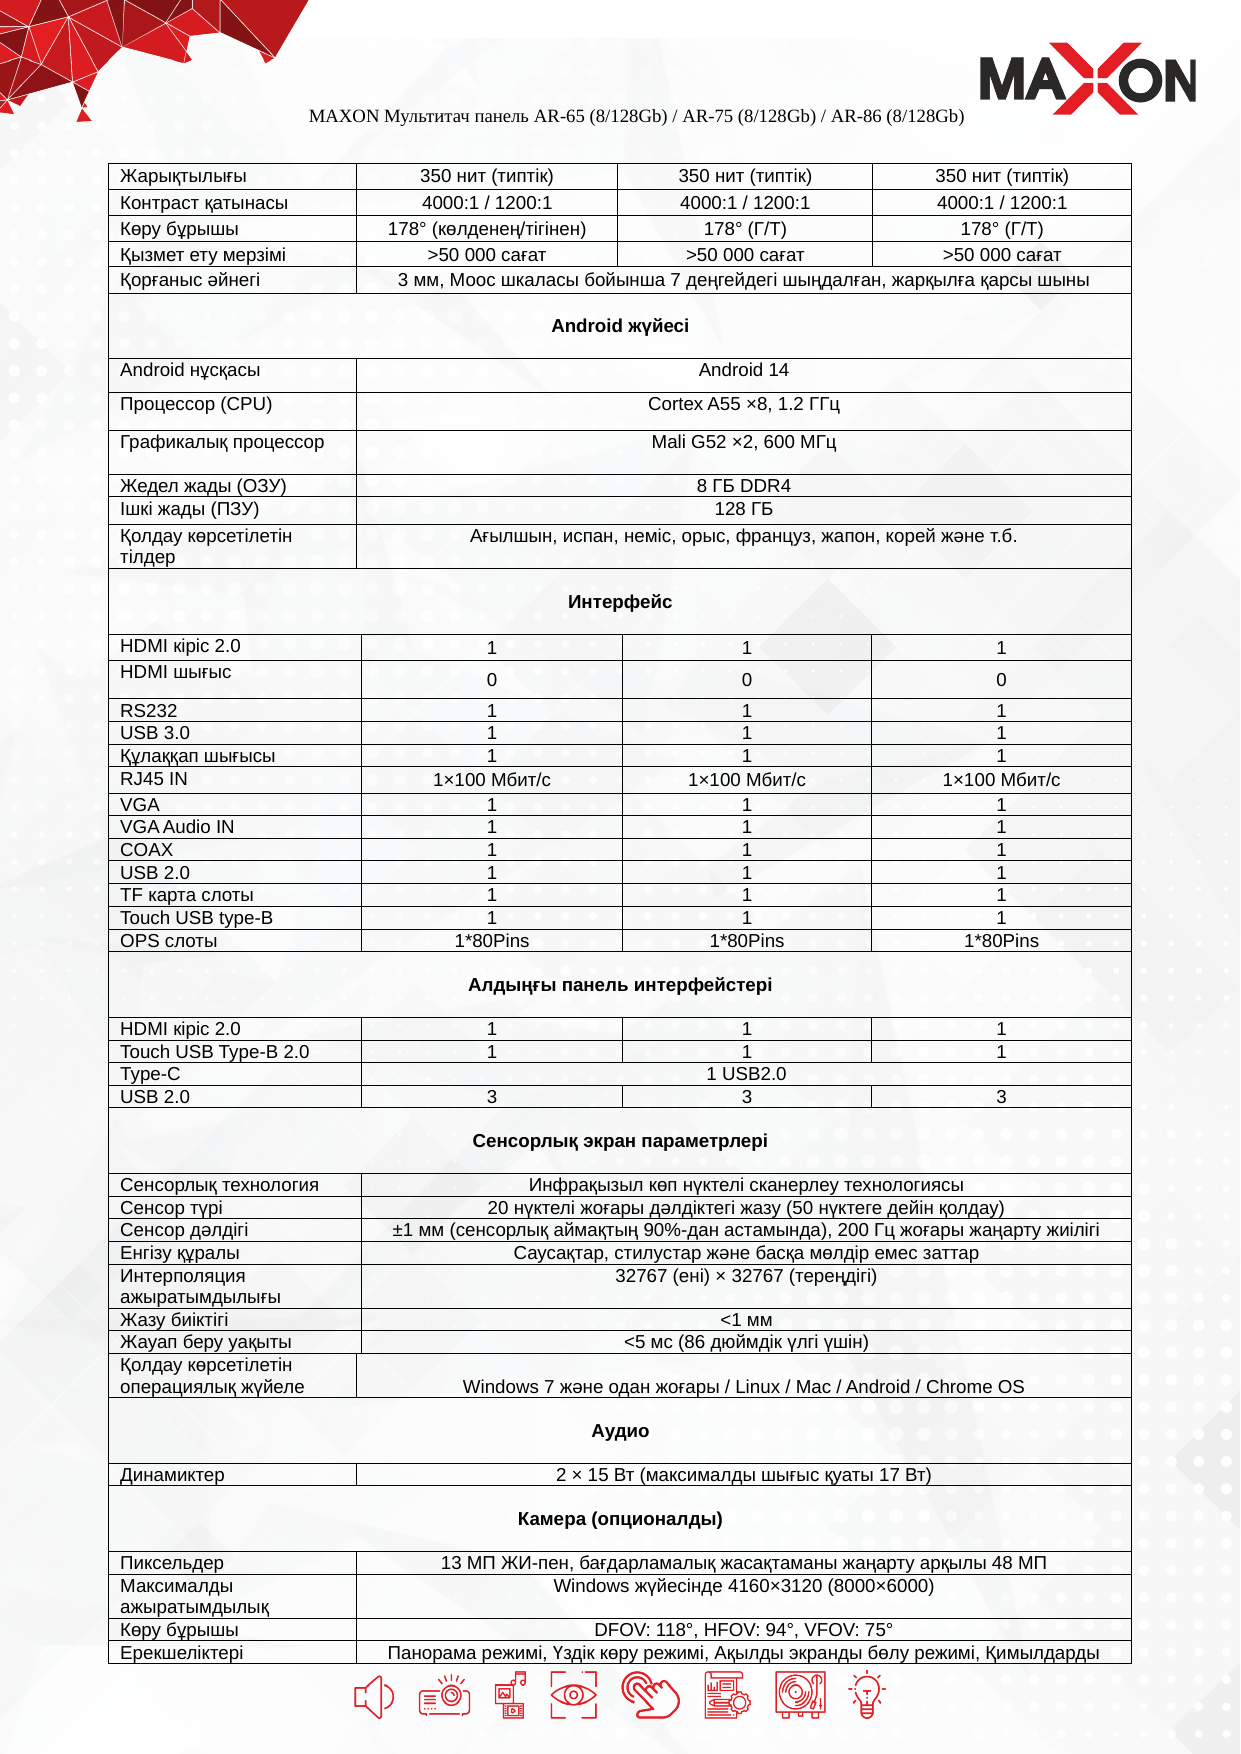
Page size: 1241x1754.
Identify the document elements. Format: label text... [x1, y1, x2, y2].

table_cell TF карта слоты [109, 884, 361, 906]
picture [0, 0, 1241, 1754]
table_cell Көру бұрышы [109, 1619, 356, 1640]
table_cell <1 мм [362, 1309, 1131, 1330]
table_cell 4000:1 / 1200:1 [618, 190, 872, 215]
table_cell VGA Audio IN [109, 816, 361, 838]
table_cell Type-C [109, 1063, 361, 1085]
table_cell Ағылшын, испан, неміс, орыс, француз, жапон, корей және т.б. [357, 525, 1131, 568]
table_cell Android нұсқасы [109, 359, 356, 392]
table_cell 1 [362, 794, 622, 815]
table_cell Жауап беру уақыты [109, 1331, 361, 1353]
table_cell 3 [623, 1086, 871, 1107]
table_cell 3 мм, Моос шкаласы бойынша 7 деңгейдегі шыңдалған, жарқылға қарсы шыны [357, 267, 1131, 292]
table_cell 1 [362, 745, 622, 766]
table_cell Ерекшеліктері [109, 1641, 356, 1663]
table_cell 128 ГБ [357, 497, 1131, 524]
table_cell Көру бұрышы [109, 216, 356, 241]
table_cell Құлаққап шығысы [109, 745, 361, 766]
table_cell Максималды ажыратымдылық [109, 1575, 356, 1618]
table_cell Android жүйесі [109, 294, 1131, 358]
table_cell 0 [872, 661, 1131, 698]
table_cell 1 [872, 699, 1131, 721]
table_cell Енгізу құралы [109, 1242, 361, 1263]
table_cell 1 [362, 699, 622, 721]
table_cell 1×100 Мбит/с [872, 767, 1131, 792]
table_cell 3 [872, 1086, 1131, 1107]
table_cell Қорғаныс әйнегі [109, 267, 356, 292]
table_cell Пиксельдер [109, 1552, 356, 1574]
table_cell USB 2.0 [109, 861, 361, 883]
table_cell 1 [362, 1018, 622, 1039]
table_cell Android 14 [357, 359, 1131, 392]
table_cell Жедел жады (ОЗУ) [109, 475, 356, 496]
table_cell HDMI кіріс 2.0 [109, 635, 361, 660]
table_cell 1 [872, 816, 1131, 838]
table_cell RS232 [109, 699, 361, 721]
table_cell 1 [623, 722, 871, 744]
table_cell 1 [623, 794, 871, 815]
table_cell Графикалық процессор [109, 431, 356, 474]
table_cell 4000:1 / 1200:1 [357, 190, 617, 215]
table_cell Камера (опционалды) [109, 1486, 1131, 1551]
table_cell USB 3.0 [109, 722, 361, 744]
table_cell >50 000 сағат [357, 242, 617, 266]
table_cell 350 нит (типтік) [357, 164, 617, 189]
table_cell 32767 (ені) × 32767 (тереңдігі) [362, 1265, 1131, 1308]
table_cell Қызмет ету мерзімі [109, 242, 356, 266]
table_cell 1 [872, 745, 1131, 766]
table_cell Интерфейс [109, 569, 1131, 634]
table_cell 1 [872, 884, 1131, 906]
table_cell 1 [872, 635, 1131, 660]
table_cell Windows 7 және одан жоғары / Linux / Mac / Android / Chrome OS [357, 1354, 1131, 1397]
table_cell 1 [623, 1018, 871, 1039]
table_cell HDMI шығыс [109, 661, 361, 698]
table_cell 1 [623, 884, 871, 906]
table_cell 13 МП ЖИ-пен, бағдарламалық жасақтаманы жаңарту арқылы 48 МП [357, 1552, 1131, 1574]
table_cell Cortex A55 ×8, 1.2 ГГц [357, 393, 1131, 429]
table_cell 4000:1 / 1200:1 [873, 190, 1131, 215]
table_cell Процессор (CPU) [109, 393, 356, 429]
table_cell OPS слоты [109, 930, 361, 951]
table_cell 3 [362, 1086, 622, 1107]
table_cell Интерполяция ажыратымдылығы [109, 1265, 361, 1308]
table_cell 1 [362, 884, 622, 906]
table_cell 1*80Pins [872, 930, 1131, 951]
table_cell 1 [623, 861, 871, 883]
table_cell <5 мс (86 дюймдік үлгі үшін) [362, 1331, 1131, 1353]
table_cell HDMI кіріс 2.0 [109, 1018, 361, 1039]
table_cell Қолдау көрсетілетін операциялық жүйеле [109, 1354, 356, 1397]
table_cell 178° (көлденең/тігінен) [357, 216, 617, 241]
table_cell 20 нүктелі жоғары дәлдіктегі жазу (50 нүктеге дейін қолдау) [362, 1197, 1131, 1218]
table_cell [357, 1641, 1131, 1663]
table_cell RJ45 IN [109, 767, 361, 792]
table_cell 1×100 Мбит/с [623, 767, 871, 792]
table_cell Touch USB type-B [109, 907, 361, 928]
table_cell 1 [362, 635, 622, 660]
table_cell Контраст қатынасы [109, 190, 356, 215]
table_cell Windows жүйесінде 4160×3120 (8000×6000) [357, 1575, 1131, 1618]
table_cell Сенсорлық технология [109, 1174, 361, 1196]
table_cell 2 × 15 Вт (максималды шығыс қуаты 17 Вт) [357, 1464, 1131, 1485]
table_cell Ішкі жады (ПЗУ) [109, 497, 356, 524]
table_cell Аудио [109, 1398, 1131, 1463]
table_cell VGA [109, 794, 361, 815]
table_cell 178° (Г/Т) [873, 216, 1131, 241]
table_cell 1 [362, 839, 622, 860]
table_cell >50 000 сағат [873, 242, 1131, 266]
table_cell 1 [872, 1041, 1131, 1062]
table_cell Mali G52 ×2, 600 МГц [357, 431, 1131, 474]
table_cell 1 [872, 722, 1131, 744]
table_cell Алдыңғы панель интерфейстері [109, 952, 1131, 1017]
table_cell 1 [623, 839, 871, 860]
table_cell 1 [623, 907, 871, 928]
table_cell 0 [362, 661, 622, 698]
table_cell 350 нит (типтік) [618, 164, 872, 189]
table_cell 350 нит (типтік) [873, 164, 1131, 189]
table_cell 1 [872, 794, 1131, 815]
table_cell Қолдау көрсетілетін тілдер [109, 525, 356, 568]
table_cell 1 [362, 1041, 622, 1062]
table_cell >50 000 сағат [618, 242, 872, 266]
table_cell USB 2.0 [109, 1086, 361, 1107]
table_cell 1 [623, 635, 871, 660]
table_cell 178° (Г/Т) [618, 216, 872, 241]
table_cell 1×100 Мбит/с [362, 767, 622, 792]
table_cell 1 [623, 745, 871, 766]
table_cell 1 [623, 1041, 871, 1062]
table_cell Жарықтылығы [109, 164, 356, 189]
table_cell 1 [362, 722, 622, 744]
table_cell Саусақтар, стилустар және басқа мөлдір емес заттар [362, 1242, 1131, 1263]
table_cell Сенсорлық экран параметрлері [109, 1108, 1131, 1173]
table_cell 1 USB2.0 [362, 1063, 1131, 1085]
table_cell ±1 мм (сенсорлық аймақтың 90%-дан астамында), 200 Гц жоғары жаңарту жиілігі [362, 1219, 1131, 1241]
table_cell 1 [623, 816, 871, 838]
table_cell Touch USB Type-B 2.0 [109, 1041, 361, 1062]
table_cell 1 [872, 907, 1131, 928]
table_cell Жазу биіктігі [109, 1309, 361, 1330]
table_cell 1 [362, 907, 622, 928]
table_cell Динамиктер [109, 1464, 356, 1485]
table_cell 0 [623, 661, 871, 698]
table_cell 1 [623, 699, 871, 721]
table_cell 1 [872, 861, 1131, 883]
table_cell Сенсор дәлдігі [109, 1219, 361, 1241]
table_cell COAX [109, 839, 361, 860]
table_cell 1 [362, 861, 622, 883]
table_cell 1*80Pins [623, 930, 871, 951]
table_cell Сенсор түрі [109, 1197, 361, 1218]
table_cell 1 [872, 839, 1131, 860]
table_cell 1*80Pins [362, 930, 622, 951]
table_cell 1 [872, 1018, 1131, 1039]
table_cell 8 ГБ DDR4 [357, 475, 1131, 496]
table_cell 1 [362, 816, 622, 838]
table_cell DFOV: 118°, HFOV: 94°, VFOV: 75° [357, 1619, 1131, 1640]
table_cell Инфрақызыл көп нүктелі сканерлеу технологиясы [362, 1174, 1131, 1196]
